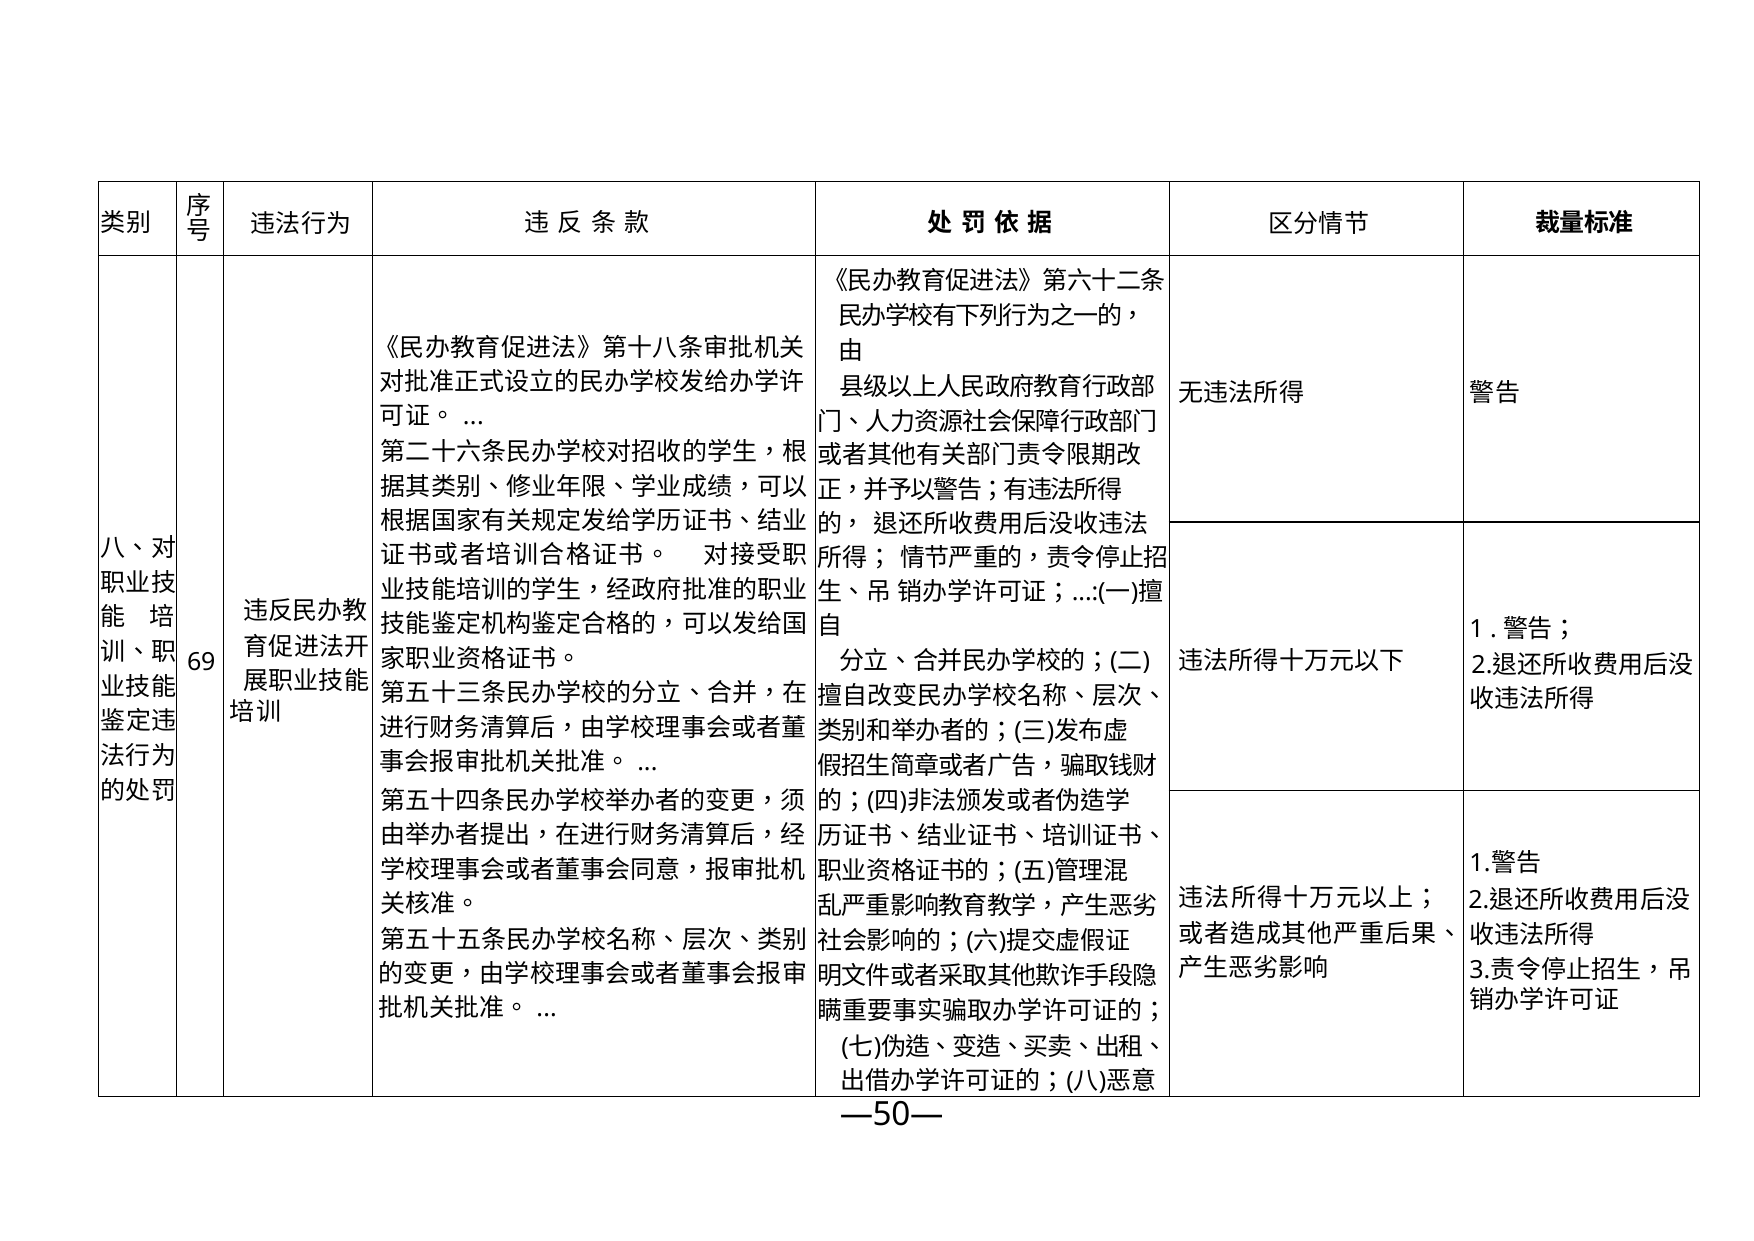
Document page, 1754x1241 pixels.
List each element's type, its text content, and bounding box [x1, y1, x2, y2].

table_cell 警告 [1464, 256, 1699, 521]
table_header 类别 [99, 182, 176, 255]
table_cell 69 [177, 256, 223, 1096]
table_cell 八、对 职业技 能 培 训、职 业技能 鉴定违 法行为 的处罚 [99, 256, 176, 1096]
table_header 区分情节 [1170, 182, 1463, 255]
table_cell 1 . 警告； 2.退还所收费用后没 收违法所得 [1464, 523, 1699, 790]
table_header 处 罚 依 据 [816, 182, 1169, 255]
table_cell 《民办教育促进法》第十八条审批机关 对批准正式设立的民办学校发给办学许 可证。 ... 第二十六条民办学校对招收的学生，根 据其类别、修业年限、学业成绩，可以 根据国家有关规定发给学历证书、结业 证书或者培训合格证书。 对接受职 业技能培训的学生，经政府批准的职业 技能鉴定机构鉴定合格的，可以发给国 家职业资格证书。 第五十三条民办学校的分立、合并，在 进行财务清算后，由学校理事会或者董 事会报审批机关批准。 ... 第五十四条民办学校举办者的变更，须 由举办者提出，在进行财务清算后，经 学校理事会或者董事会同意，报审批机 关核准。 第五十五条民办学校名称、层次、类别 的变更，由学校理事会或者董事会报审 批机关批准。 ... [373, 256, 815, 1096]
table_cell 无违法所得 [1170, 256, 1463, 521]
table_header 违法行为 [224, 182, 372, 255]
table_cell 违法所得十万元以下 [1170, 523, 1463, 790]
table_cell 《民办教育促进法》第六十二条 民办学校有下列行为之一的，由 县级以上人民政府教育行政部 门、人力资源社会保障行政部门 或者其他有关部门责令限期改 正，并予以警告；有违法所得的， 退还所收费用后没收违法所得； 情节严重的，责令停止招生、吊 销办学许可证；...:(一)擅自 分立、合并民办学校的；(二) 擅自改变民办学校名称、层次、 类别和举办者的；(三)发布虚 假招生简章或者广告，骗取钱财 的；(四)非法颁发或者伪造学 历证书、结业证书、培训证书、 职业资格证书的；(五)管理混 乱严重影响教育教学，产生恶劣 社会影响的；(六)提交虚假证 明文件或者采取其他欺诈手段隐 瞒重要事实骗取办学许可证的； (七)伪造、变造、买卖、出租、 出借办学许可证的；(八)恶意 终止办学、抽逃资金或者挪用办 学经费的。 [816, 256, 1169, 1096]
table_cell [1170, 791, 1463, 1096]
table_header 裁量标准 [1464, 182, 1699, 255]
table_cell 违反民办教 育促进法开 展职业技能 培训 [224, 256, 372, 1096]
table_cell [1464, 791, 1699, 1096]
table_header 序号 [177, 182, 223, 255]
table_header 违 反 条 款 [373, 182, 815, 255]
